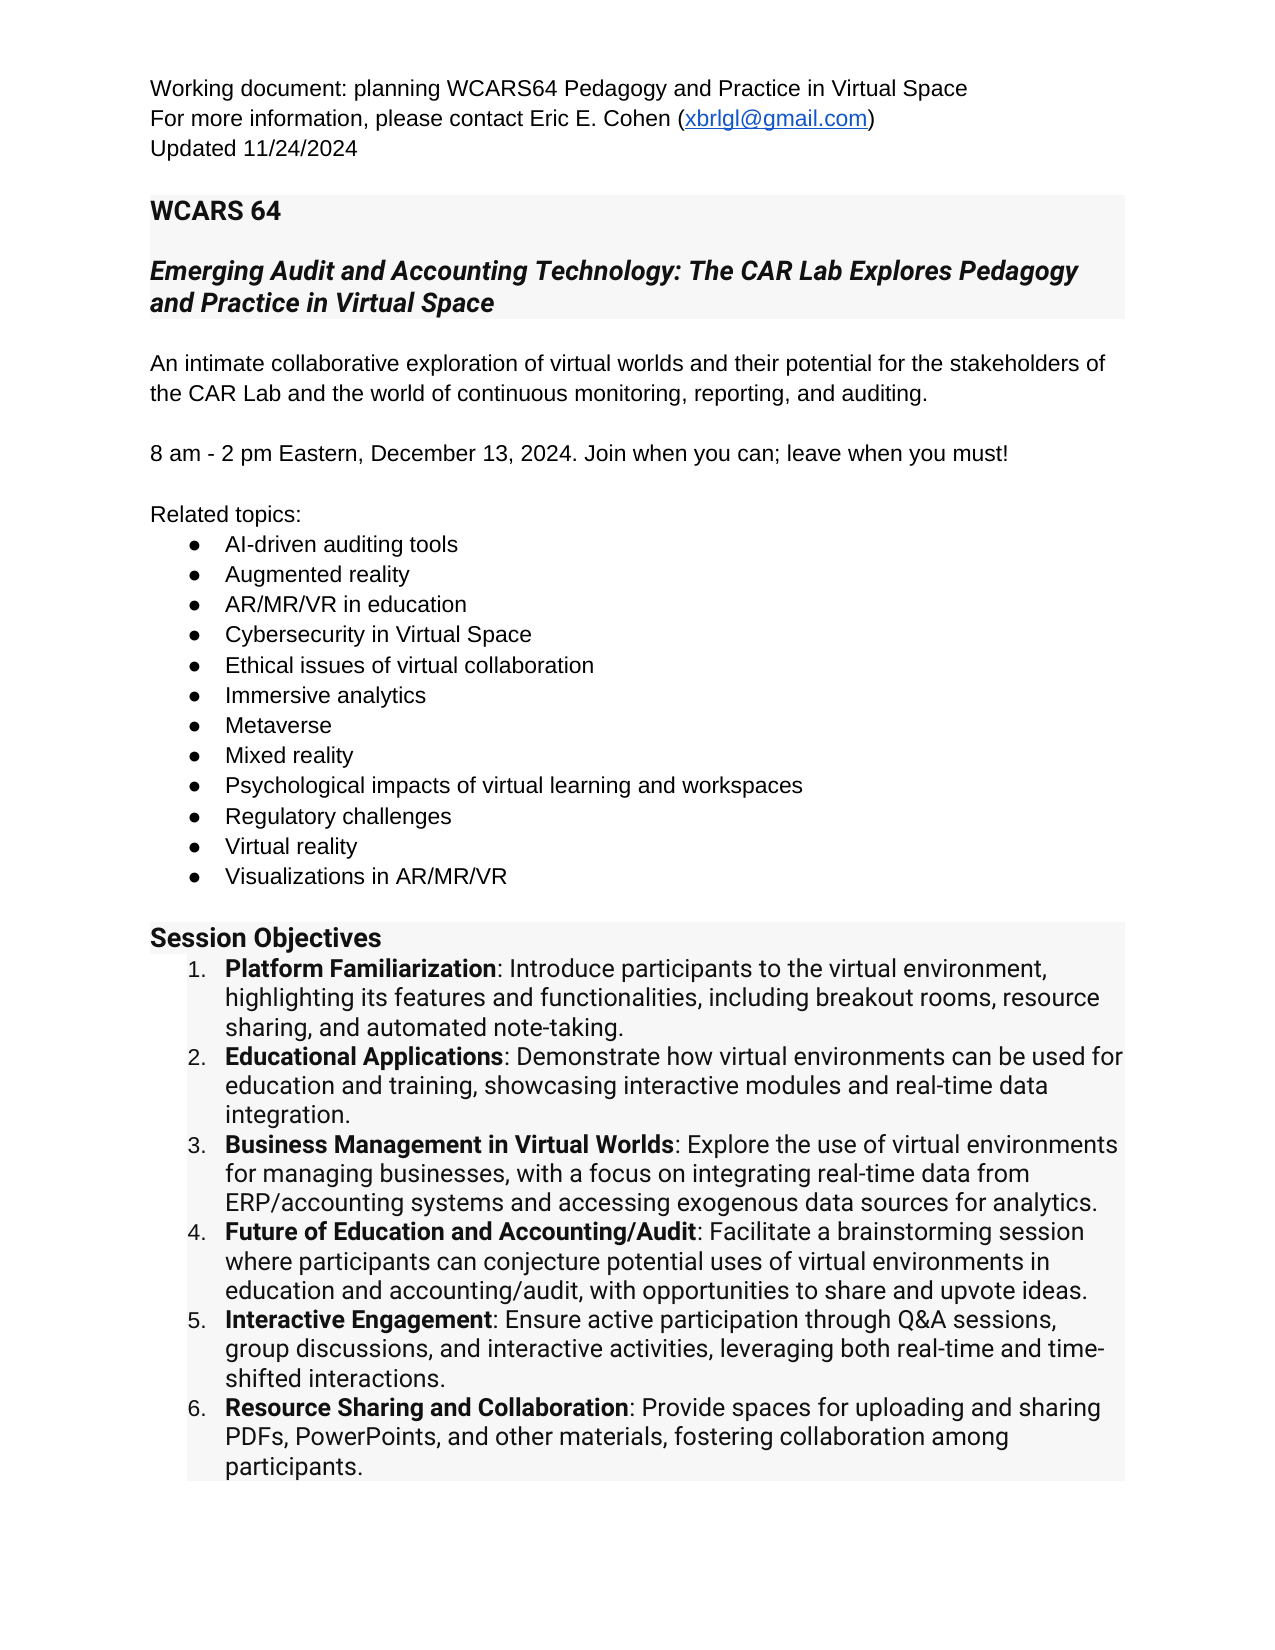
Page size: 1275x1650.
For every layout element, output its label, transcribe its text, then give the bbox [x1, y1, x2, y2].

list Business Management in Virtual Worlds: Explore the use of virtual environments for managing businesses, with a focus on integrating real-time data from ERP/accounting systems and accessing exogenous data sources for analytics. [187, 1130, 1125, 1218]
subtitle Emerging Audit and Accounting Technology: The CAR Lab Explores Pedagogy and Practice in Virtual Space [150, 256, 1125, 319]
list Platform Familiarization: Introduce participants to the virtual environment, highlighting its features and functionalities, including breakout rooms, resource sharing, and automated note-taking. [187, 954, 1125, 1042]
text Related topics: [150, 501, 1125, 527]
subtitle Session Objectives [150, 922, 1125, 954]
list AR/MR/VR in education [187, 591, 1125, 617]
list Regulatory challenges [187, 803, 1125, 829]
list Psychological impacts of virtual learning and workspaces [187, 772, 1125, 799]
list Ethical issues of virtual collaboration [187, 652, 1125, 678]
list Mixed reality [187, 742, 1125, 768]
list Future of Education and Accounting/Audit: Facilitate a brainstorming session where participants can conjecture potential uses of virtual environments in education and accounting/audit, with opportunities to share and upvote ideas. [187, 1218, 1125, 1305]
text 8 am - 2 pm Eastern, December 13, 2024. Join when you can; leave when you must! [150, 440, 1125, 466]
text An intimate collaborative exploration of virtual worlds and their potential for the stakeholders of the CAR Lab and the world of continuous monitoring, reporting, and auditing. [150, 349, 1125, 406]
list Visualizations in AR/MR/VR [187, 863, 1125, 889]
list Metaverse [187, 712, 1125, 738]
list Immersive analytics [187, 682, 1125, 708]
list Educational Applications: Demonstrate how virtual environments can be used for education and training, showcasing interactive modules and real-time data integration. [187, 1042, 1125, 1130]
list Resource Sharing and Collaboration: Provide spaces for uploading and sharing PDFs, PowerPoints, and other materials, fostering collaboration among participants. [187, 1393, 1125, 1481]
list AI-driven auditing tools [187, 531, 1125, 557]
list Interactive Engagement: Ensure active participation through Q&A sessions, group discussions, and interactive activities, leveraging both real-time and time-shifted interactions. [187, 1305, 1125, 1393]
list Virtual reality [187, 833, 1125, 859]
subtitle WCARS 64 [150, 195, 1125, 227]
list Augmented reality [187, 561, 1125, 587]
list Cybersecurity in Virtual Space [187, 621, 1125, 648]
